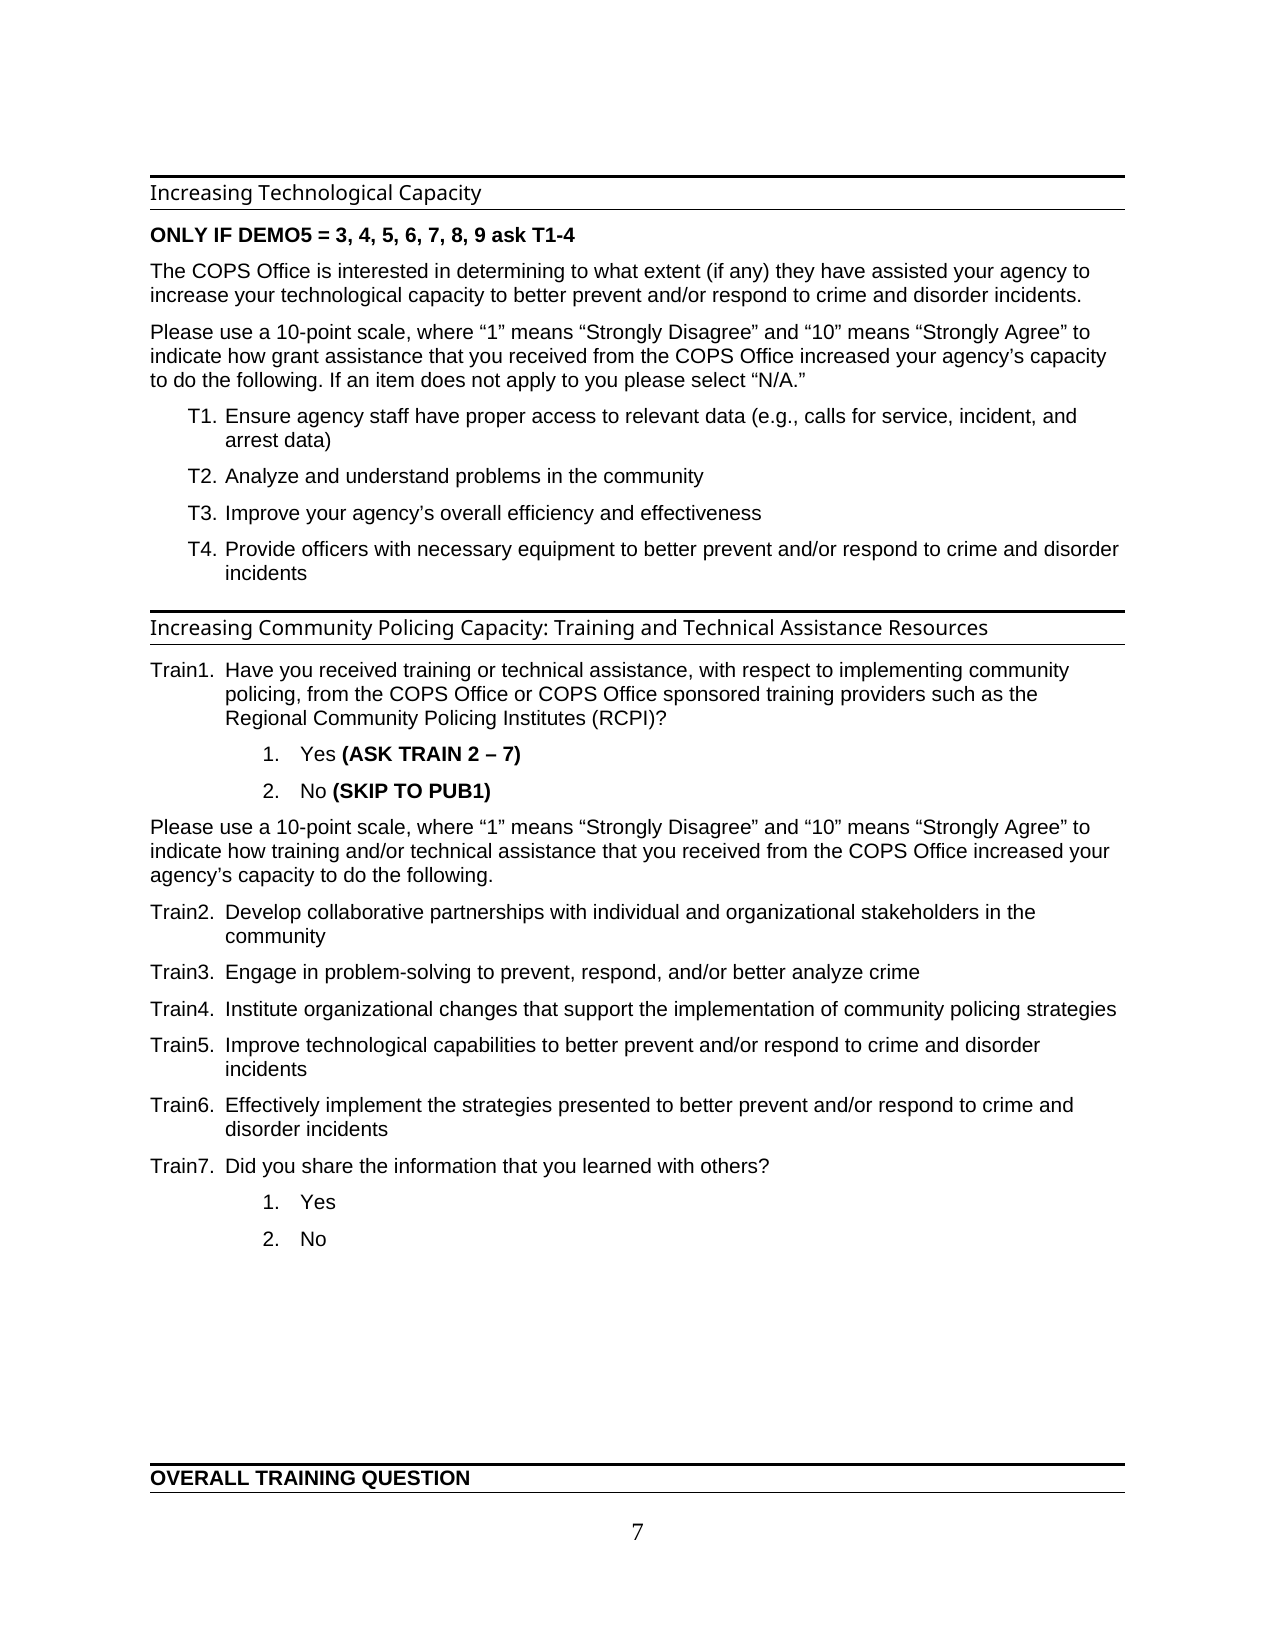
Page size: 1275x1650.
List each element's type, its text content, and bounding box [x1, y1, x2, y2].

text Please use a 10-point scale, where “1” means “Strongly Disagree” and “10” means “Strongly Agree” to indicate how training and/or technical assistance that you received from the COPS Office increased your agency’s capacity to do the following. [150, 815, 1125, 887]
text Please use a 10-point scale, where “1” means “Strongly Disagree” and “10” means “Strongly Agree” to indicate how grant assistance that you received from the COPS Office increased your agency’s capacity to do the following. If an item does not apply to you please select “N/A.” [150, 319, 1125, 391]
list Yes (ASK TRAIN 2 – 7) [262, 742, 1125, 766]
text Train1. Have you received training or technical assistance, with respect to implementing community policing, from the COPS Office or COPS Office sponsored training providers such as the Regional Community Policing Institutes (RCPI)? [150, 658, 1125, 730]
text T4. Provide officers with necessary equipment to better prevent and/or respond to crime and disorder incidents [187, 537, 1125, 585]
text T2. Analyze and understand problems in the community [187, 464, 1125, 488]
list No (SKIP TO PUB1) [262, 779, 1125, 803]
text Train6. Effectively implement the strategies presented to better prevent and/or respond to crime and disorder incidents [150, 1093, 1125, 1141]
text T1. Ensure agency staff have proper access to relevant data (e.g., calls for service, incident, and arrest data) [187, 404, 1125, 452]
subtitle OVERALL TRAINING QUESTION [150, 1466, 1125, 1492]
text ONLY IF DEMO5 = 3, 4, 5, 6, 7, 8, 9 ask T1-4 [150, 223, 1125, 247]
text Train2. Develop collaborative partnerships with individual and organizational stakeholders in the community [150, 899, 1125, 947]
text Train7. Did you share the information that you learned with others? [150, 1154, 1125, 1178]
list No [262, 1227, 1125, 1251]
subtitle Increasing Community Policing Capacity: Training and Technical Assistance Resources [150, 613, 1125, 644]
list Yes [262, 1190, 1125, 1214]
text Train3. Engage in problem-solving to prevent, respond, and/or better analyze crime [150, 960, 1125, 984]
text Train4. Institute organizational changes that support the implementation of community policing strategies [150, 996, 1125, 1020]
subtitle Increasing Technological Capacity [150, 178, 1125, 209]
text Train5. Improve technological capabilities to better prevent and/or respond to crime and disorder incidents [150, 1033, 1125, 1081]
text T3. Improve your agency’s overall efficiency and effectiveness [187, 501, 1125, 525]
text The COPS Office is interested in determining to what extent (if any) they have assisted your agency to increase your technological capacity to better prevent and/or respond to crime and disorder incidents. [150, 259, 1125, 307]
